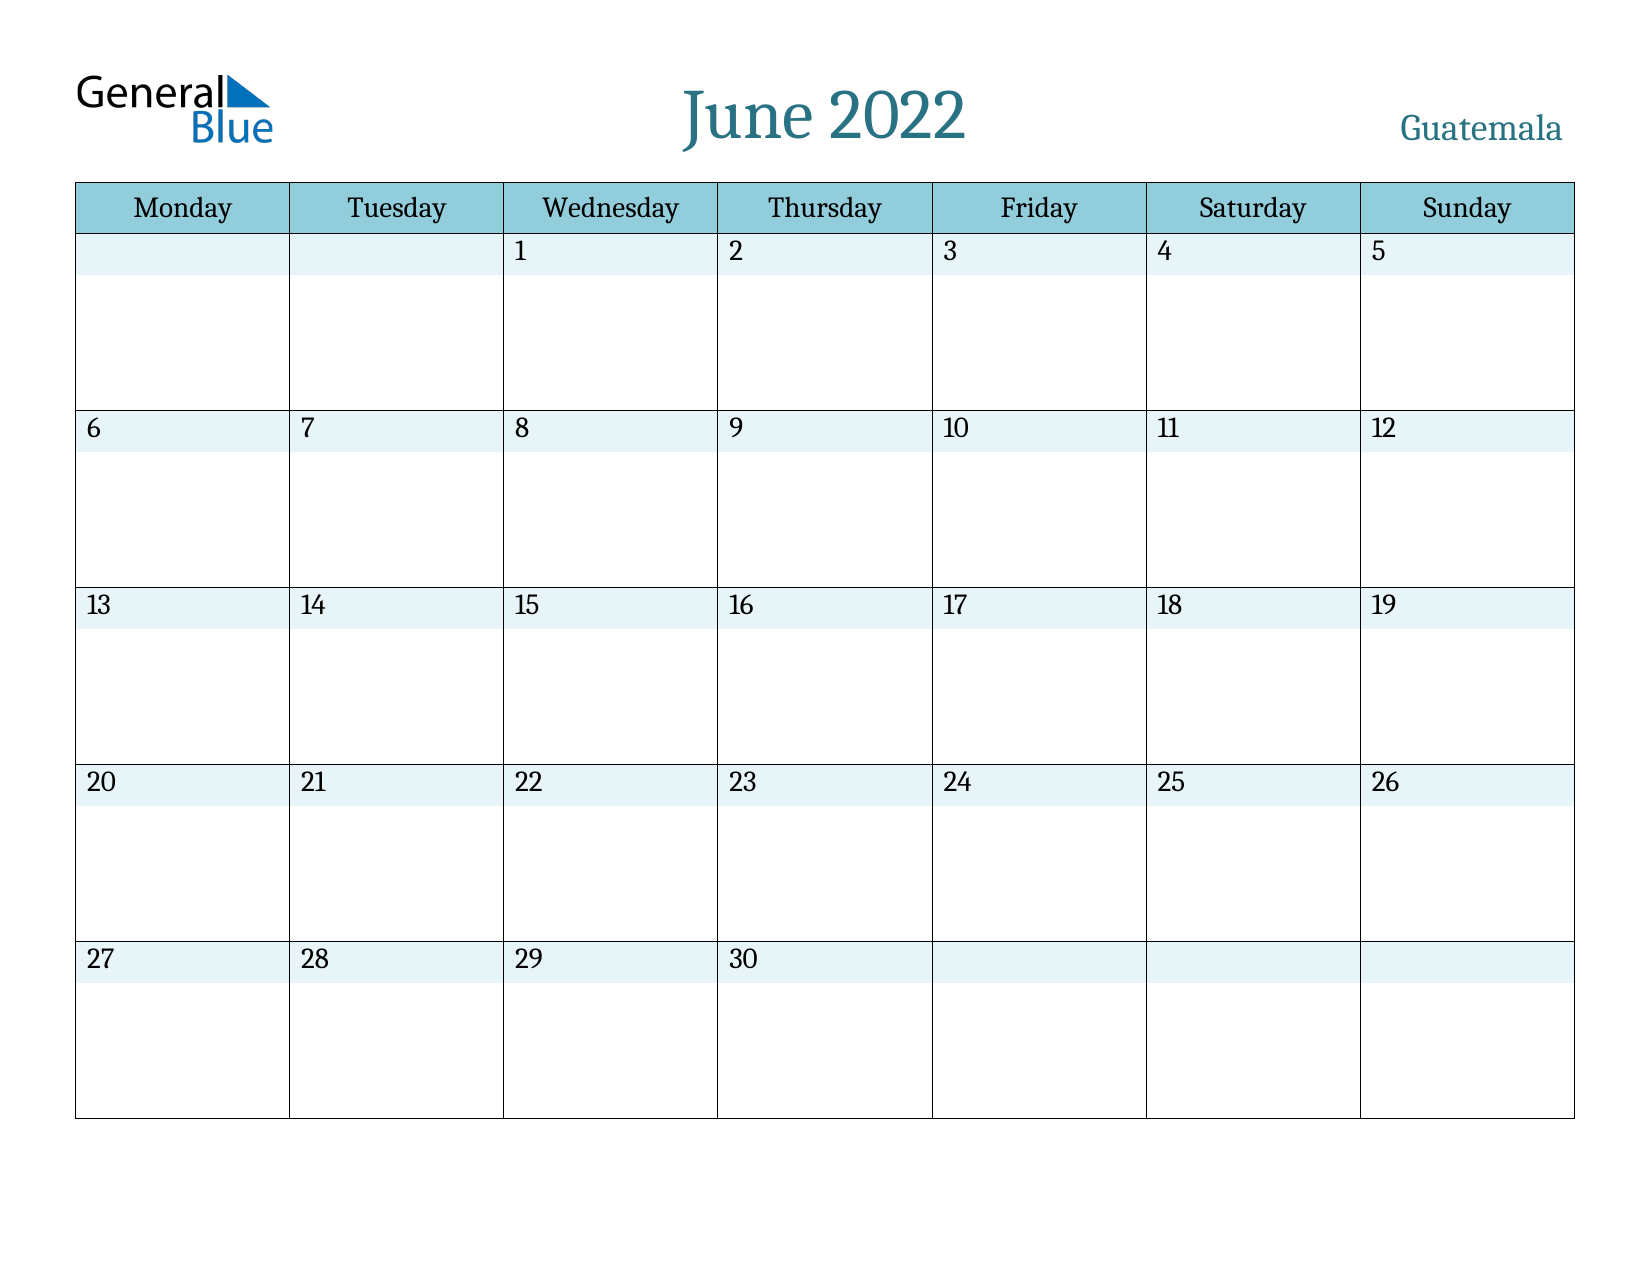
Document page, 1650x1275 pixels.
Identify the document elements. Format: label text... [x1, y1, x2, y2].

table_cell 4 [1147, 234, 1360, 275]
table_cell 10 [933, 411, 1146, 452]
table_cell [76, 452, 289, 587]
table_cell [718, 452, 932, 587]
table_cell [504, 629, 717, 764]
table_cell Saturday [1147, 183, 1360, 233]
table_cell 27 [76, 942, 289, 983]
table_cell [1361, 806, 1574, 941]
table_cell Thursday [718, 183, 932, 233]
table_cell 9 [718, 411, 932, 452]
table_header [76, 75, 503, 182]
table_cell [718, 629, 932, 764]
table_cell 13 [76, 588, 289, 629]
table_cell 1 [504, 234, 717, 275]
table_cell [290, 452, 503, 587]
table_cell 3 [933, 234, 1146, 275]
table_cell [933, 983, 1146, 1118]
table_cell [933, 942, 1146, 983]
table_cell [1147, 806, 1360, 941]
table_cell 15 [504, 588, 717, 629]
table_cell [1147, 275, 1360, 410]
table_cell [504, 452, 717, 587]
table_cell 28 [290, 942, 503, 983]
table_cell 11 [1147, 411, 1360, 452]
table_cell 21 [290, 765, 503, 806]
table_cell 23 [718, 765, 932, 806]
table_cell [290, 806, 503, 941]
table_cell 22 [504, 765, 717, 806]
table_cell Tuesday [290, 183, 503, 233]
table_cell [76, 234, 289, 275]
table_cell 2 [718, 234, 932, 275]
table_cell 17 [933, 588, 1146, 629]
table_cell [1361, 629, 1574, 764]
table_cell 24 [933, 765, 1146, 806]
table_cell [76, 275, 289, 410]
table_cell [1147, 629, 1360, 764]
table_cell [1147, 983, 1360, 1118]
table_cell 5 [1361, 234, 1574, 275]
table_cell [76, 806, 289, 941]
table_cell [933, 275, 1146, 410]
table_cell 18 [1147, 588, 1360, 629]
table_cell [718, 983, 932, 1118]
table_cell Monday [76, 183, 289, 233]
table_cell 26 [1361, 765, 1574, 806]
table_cell [1147, 942, 1360, 983]
table_cell 12 [1361, 411, 1574, 452]
table_cell 6 [76, 411, 289, 452]
table_cell [1361, 983, 1574, 1118]
table_cell 19 [1361, 588, 1574, 629]
table_cell [1361, 452, 1574, 587]
table_cell [718, 806, 932, 941]
table_header June 2022 [504, 75, 1146, 182]
table_cell [290, 629, 503, 764]
table_cell 30 [718, 942, 932, 983]
table_cell [290, 234, 503, 275]
table_cell Friday [933, 183, 1146, 233]
table_cell [933, 629, 1146, 764]
table_cell [76, 983, 289, 1118]
table_cell [290, 983, 503, 1118]
table_cell [1361, 942, 1574, 983]
table_cell [504, 983, 717, 1118]
table_cell Sunday [1361, 183, 1574, 233]
table_cell [1361, 275, 1574, 410]
table_cell [718, 275, 932, 410]
table_cell [504, 806, 717, 941]
table_cell Wednesday [504, 183, 717, 233]
table_cell [1147, 452, 1360, 587]
table_cell 8 [504, 411, 717, 452]
table_cell 16 [718, 588, 932, 629]
table_cell 7 [290, 411, 503, 452]
table_cell [504, 275, 717, 410]
table_cell 14 [290, 588, 503, 629]
table_cell [933, 806, 1146, 941]
table_header Guatemala [1146, 75, 1574, 182]
table_cell 20 [76, 765, 289, 806]
table_cell 25 [1147, 765, 1360, 806]
picture [77, 75, 273, 143]
table_cell [933, 452, 1146, 587]
table_cell 29 [504, 942, 717, 983]
table_cell [76, 629, 289, 764]
table_cell [290, 275, 503, 410]
